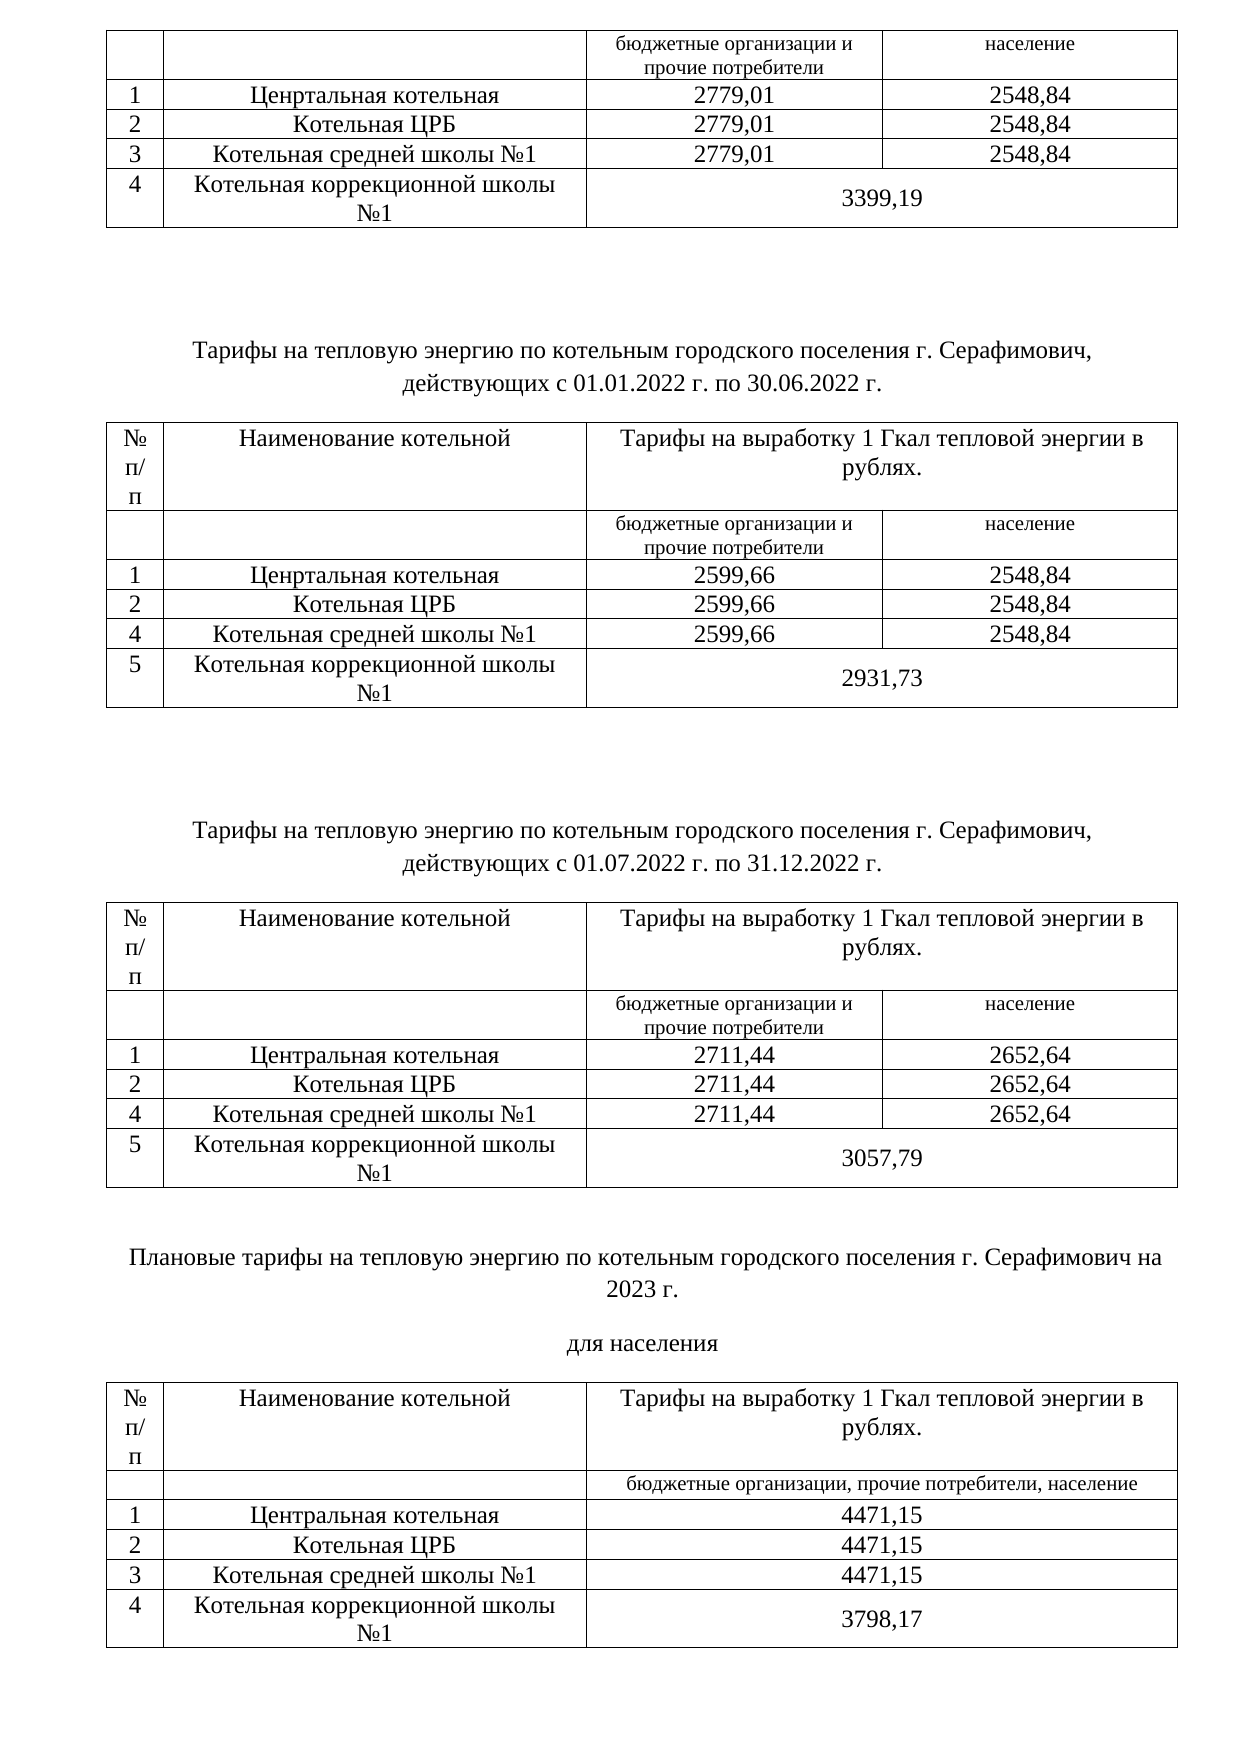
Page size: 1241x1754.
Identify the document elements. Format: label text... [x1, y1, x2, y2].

table_header № п/п [107, 1383, 163, 1469]
table_cell 2548,84 [883, 590, 1177, 618]
table_header Тарифы на выработку 1 Гкал тепловой энергии в рублях. [587, 1383, 1177, 1469]
table_cell Котельная коррекционной школы №1 [164, 169, 586, 227]
table_cell бюджетные организации, прочие потребители, население [587, 1471, 1177, 1499]
table_cell бюджетные организации и прочие потребители [587, 31, 882, 79]
table_cell 3798,17 [587, 1590, 1177, 1647]
text Плановые тарифы на тепловую энергию по котельным городского поселения г. Серафимович на 2023 г. [118, 1242, 1167, 1303]
table_cell 3399,19 [587, 169, 1177, 227]
table_cell 4 [107, 1590, 163, 1647]
table_cell 1 [107, 1500, 163, 1529]
table_cell 2711,44 [587, 1040, 882, 1068]
table_cell Котельная средней школы №1 [164, 619, 586, 648]
table_cell 4471,15 [587, 1560, 1177, 1589]
table_cell Котельная средней школы №1 [164, 1099, 586, 1128]
table_header № п/п [107, 903, 163, 989]
table_cell 1 [107, 1040, 163, 1068]
table_cell 4 [107, 619, 163, 648]
table_cell [107, 511, 163, 559]
table_cell 3 [107, 1560, 163, 1589]
table_cell 1 [107, 80, 163, 108]
table_cell 2 [107, 110, 163, 138]
table_cell Ценртальная котельная [164, 560, 586, 588]
table_cell население [883, 991, 1177, 1039]
table_cell 2652,64 [883, 1070, 1177, 1098]
table_cell [164, 1471, 586, 1499]
table_cell 2548,84 [883, 139, 1177, 168]
table_cell 2931,73 [587, 649, 1177, 707]
table_cell 3 [107, 139, 163, 168]
table_cell 4471,15 [587, 1500, 1177, 1529]
table_header Наименование котельной [164, 903, 586, 989]
text для населения [118, 1328, 1167, 1357]
table_cell [107, 31, 163, 79]
table_cell 3057,79 [587, 1129, 1177, 1187]
table_header Тарифы на выработку 1 Гкал тепловой энергии в рублях. [587, 903, 1177, 989]
table_cell 2548,84 [883, 619, 1177, 648]
table_cell 4471,15 [587, 1530, 1177, 1559]
table_header Наименование котельной [164, 1383, 586, 1469]
table_cell 2548,84 [883, 110, 1177, 138]
table_cell 5 [107, 1129, 163, 1187]
table_cell [164, 511, 586, 559]
table_cell 2711,44 [587, 1070, 882, 1098]
text Тарифы на тепловую энергию по котельным городского поселения г. Серафимович, действующих с 01.07.2022 г. по 31.12.2022 г. [118, 815, 1167, 877]
table_cell Котельная ЦРБ [164, 110, 586, 138]
table_cell 2711,44 [587, 1099, 882, 1128]
table_cell 2652,64 [883, 1040, 1177, 1068]
table_cell бюджетные организации и прочие потребители [587, 991, 882, 1039]
table_cell 1 [107, 560, 163, 588]
table_cell население [883, 31, 1177, 79]
table_cell 2652,64 [883, 1099, 1177, 1128]
table_cell 2548,84 [883, 80, 1177, 108]
table_cell Котельная ЦРБ [164, 590, 586, 618]
table_header № п/п [107, 423, 163, 509]
table_cell Центральная котельная [164, 1040, 586, 1068]
table_cell Котельная коррекционной школы №1 [164, 1129, 586, 1187]
table_cell Котельная ЦРБ [164, 1070, 586, 1098]
table_cell 4 [107, 169, 163, 227]
table_cell Котельная коррекционной школы №1 [164, 649, 586, 707]
text Тарифы на тепловую энергию по котельным городского поселения г. Серафимович, действующих с 01.01.2022 г. по 30.06.2022 г. [118, 335, 1167, 397]
table_cell 4 [107, 1099, 163, 1128]
table_cell Ценртальная котельная [164, 80, 586, 108]
table_cell [107, 1471, 163, 1499]
table_cell Котельная коррекционной школы №1 [164, 1590, 586, 1647]
table_cell 2599,66 [587, 619, 882, 648]
table_cell 5 [107, 649, 163, 707]
table_header Тарифы на выработку 1 Гкал тепловой энергии в рублях. [587, 423, 1177, 509]
table_cell население [883, 511, 1177, 559]
table_header Наименование котельной [164, 423, 586, 509]
table_cell Центральная котельная [164, 1500, 586, 1529]
table_cell 2779,01 [587, 139, 882, 168]
table_cell 2548,84 [883, 560, 1177, 588]
table_cell 2779,01 [587, 80, 882, 108]
table_cell [164, 991, 586, 1039]
table_cell 2779,01 [587, 110, 882, 138]
table_cell бюджетные организации и прочие потребители [587, 511, 882, 559]
table_cell 2599,66 [587, 560, 882, 588]
table_cell [164, 31, 586, 79]
table_cell 2599,66 [587, 590, 882, 618]
table_cell Котельная средней школы №1 [164, 1560, 586, 1589]
table_cell Котельная ЦРБ [164, 1530, 586, 1559]
table_cell 2 [107, 590, 163, 618]
table_cell [107, 991, 163, 1039]
table_cell 2 [107, 1530, 163, 1559]
table_cell 2 [107, 1070, 163, 1098]
table_cell Котельная средней школы №1 [164, 139, 586, 168]
